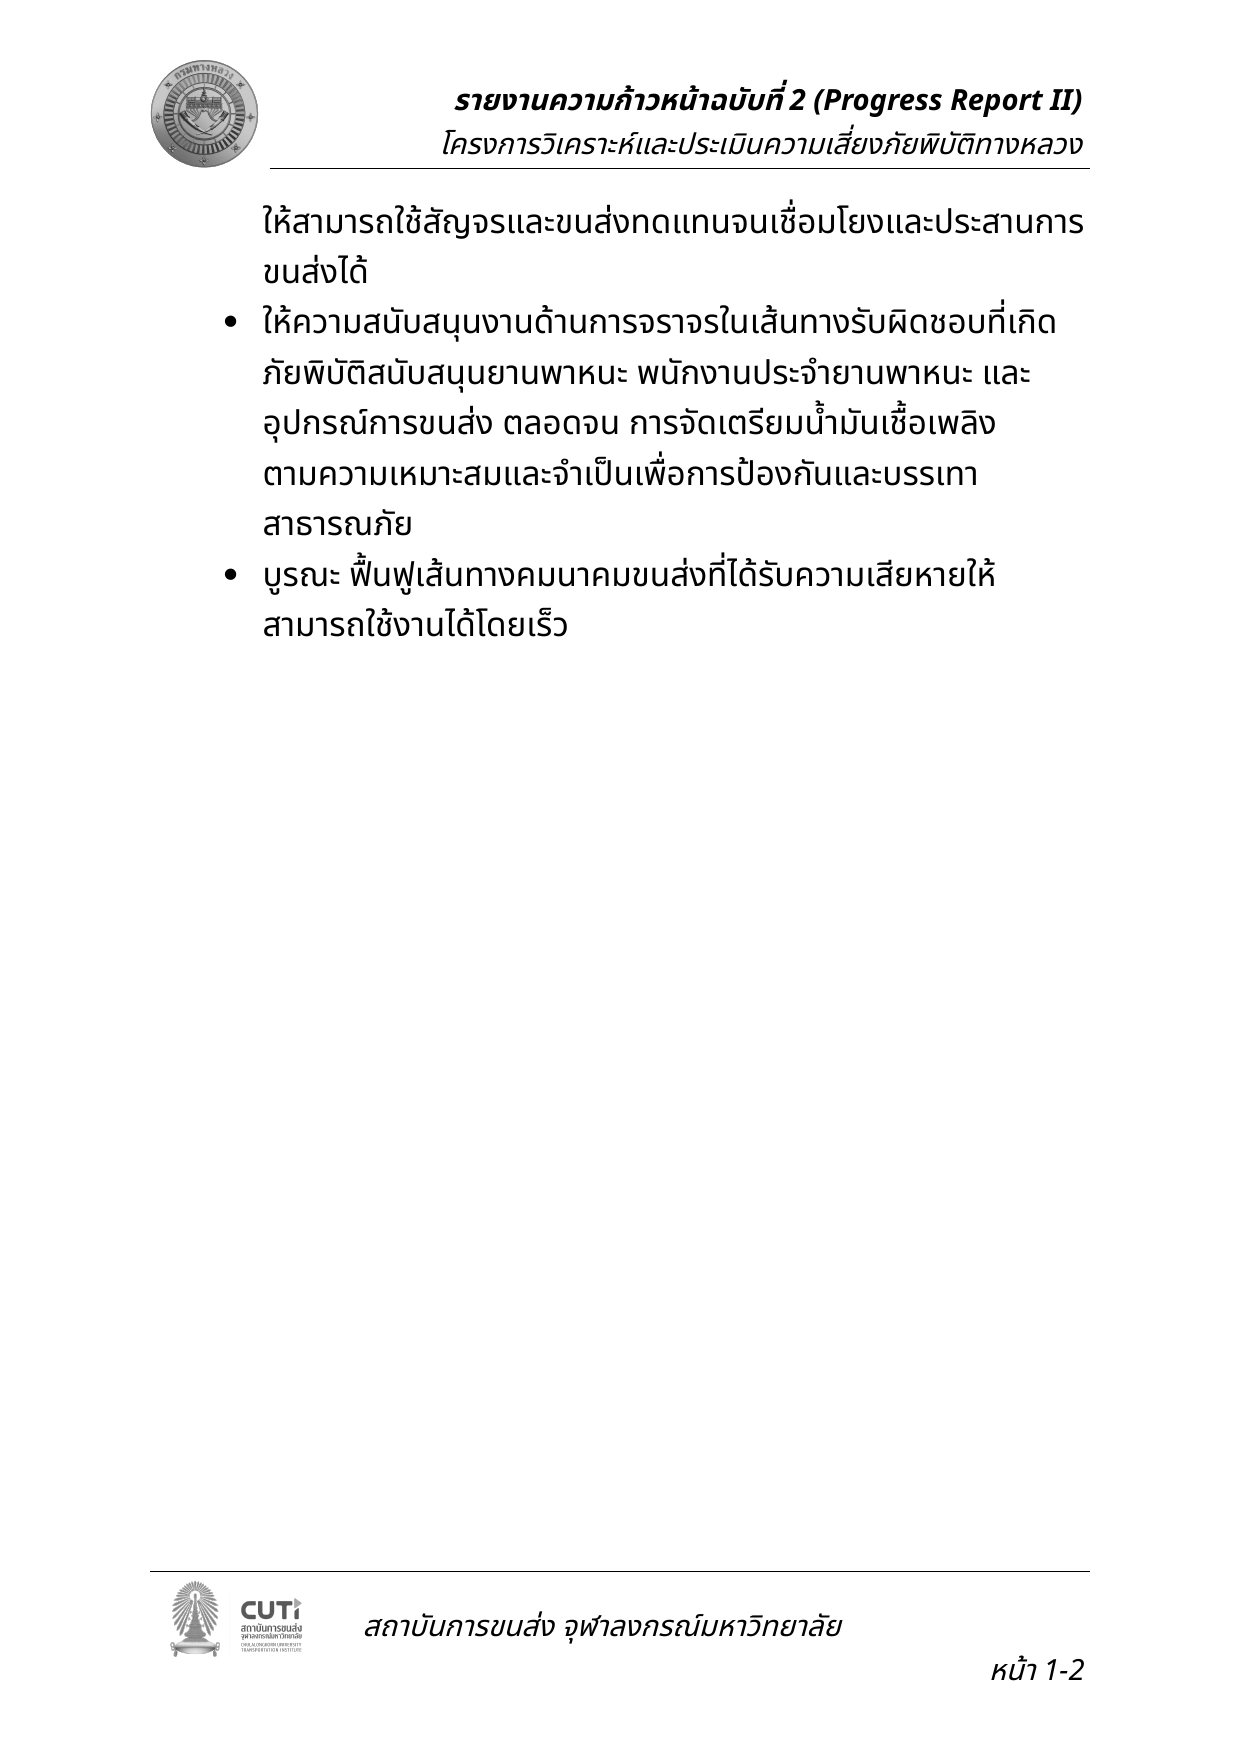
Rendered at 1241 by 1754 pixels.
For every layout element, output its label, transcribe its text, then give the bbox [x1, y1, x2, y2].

list ให้ความสนับสนุนงานด้านการจราจรในเส้นทางรับผิดชอบที่เกิดภัยพิบัติสนับสนุนยานพาหนะ พนักงานประจำยานพาหนะ และอุปกรณ์การขนส่ง ตลอดจน การจัดเตรียมน้ำมันเชื้อเพลิง ตามความเหมาะสมและจำเป็นเพื่อการป้องกันและบรรเทาสาธารณภัย [225, 298, 1090, 551]
picture [150, 60, 259, 168]
picture [150, 1572, 320, 1664]
list บูรณะ ฟื้นฟูเส้นทางคมนาคมขนส่งที่ได้รับความเสียหายให้สามารถใช้งานได้โดยเร็ว [225, 551, 1090, 651]
